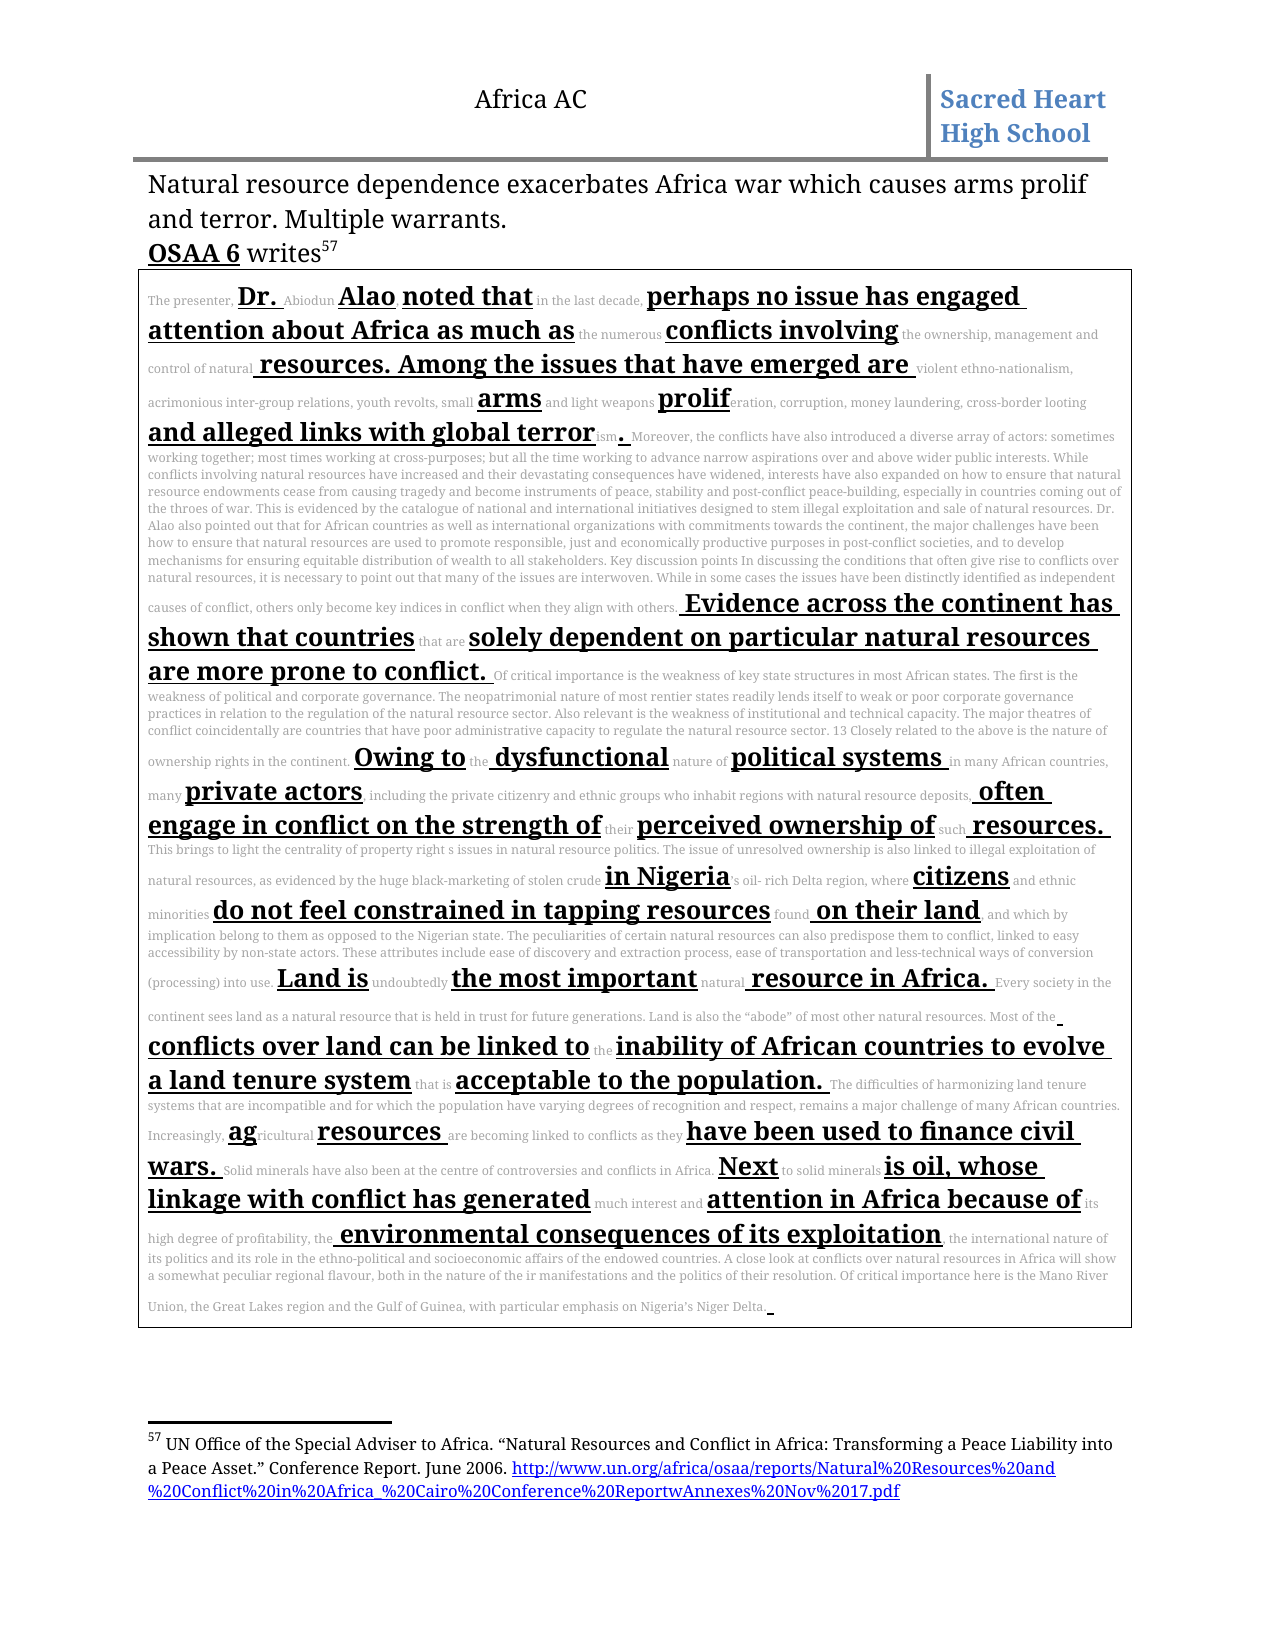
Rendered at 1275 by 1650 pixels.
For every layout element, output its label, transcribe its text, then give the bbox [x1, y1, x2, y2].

text The presenter, Dr. Abiodun Alao, noted that in the last decade, perhaps no issue has engaged attention about Africa as much as the numerous conflicts involving the ownership, management and control of natural resources. Among the issues that have emerged are violent ethno-nationalism, acrimonious inter-group relations, youth revolts, small arms and light weapons proliferation, corruption, money laundering, cross-border looting and alleged links with global terrorism. Moreover, the conflicts have also introduced a diverse array of actors: sometimes working together; most times working at cross-purposes; but all the time working to advance narrow aspirations over and above wider public interests. While conflicts involving natural resources have increased and their devastating consequences have widened, interests have also expanded on how to ensure that natural resource endowments cease from causing tragedy and become instruments of peace, stability and post-conflict peace-building, especially in countries coming out of the throes of war. This is evidenced by the catalogue of national and international initiatives designed to stem illegal exploitation and sale of natural resources. Dr. Alao also pointed out that for African countries as well as international organizations with commitments towards the continent, the major challenges have been how to ensure that natural resources are used to promote responsible, just and economically productive purposes in post-conflict societies, and to develop mechanisms for ensuring equitable distribution of wealth to all stakeholders. Key discussion points In discussing the conditions that often give rise to conflicts over natural resources, it is necessary to point out that many of the issues are interwoven. While in some cases the issues have been distinctly identified as independent causes of conflict, others only become key indices in conflict when they align with others. Evidence across the continent has shown that countries that are solely dependent on particular natural resources are more prone to conflict. Of critical importance is the weakness of key state structures in most African states. The first is the weakness of political and corporate governance. The neopatrimonial nature of most rentier states readily lends itself to weak or poor corporate governance practices in relation to the regulation of the natural resource sector. Also relevant is the weakness of institutional and technical capacity. The major theatres of conflict coincidentally are countries that have poor administrative capacity to regulate the natural resource sector. 13 Closely related to the above is the nature of ownership rights in the continent. Owing to the dysfunctional nature of political systems in many African countries, many private actors, including the private citizenry and ethnic groups who inhabit regions with natural resource deposits, often engage in conflict on the strength of their perceived ownership of such resources. This brings to light the centrality of property right s issues in natural resource politics. The issue of unresolved ownership is also linked to illegal exploitation of natural resources, as evidenced by the huge black-marketing of stolen crude in Nigeria’s oil- rich Delta region, where citizens and ethnic minorities do not feel constrained in tapping resources found on their land, and which by implication belong to them as opposed to the Nigerian state. The peculiarities of certain natural resources can also predispose them to conflict, linked to easy accessibility by non-state actors. These attributes include ease of discovery and extraction process, ease of transportation and less-technical ways of conversion (processing) into use. Land is undoubtedly the most important natural resource in Africa. Every society in the continent sees land as a natural resource that is held in trust for future generations. Land is also the “abode” of most other natural resources. Most of the conflicts over land can be linked to the inability of African countries to evolve a land tenure system that is acceptable to the population. The difficulties of harmonizing land tenure systems that are incompatible and for which the population have varying degrees of recognition and respect, remains a major challenge of many African countries. Increasingly, agricultural resources are becoming linked to conflicts as they have been used to finance civil wars. Solid minerals have also been at the centre of controversies and conflicts in Africa. Next to solid minerals is oil, whose linkage with conflict has generated much interest and attention in Africa because of its high degree of profitability, the environmental consequences of its exploitation, the international nature of its politics and its role in the ethno-political and socioeconomic affairs of the endowed countries. A close look at conflicts over natural resources in Africa will show a somewhat peculiar regional flavour, both in the nature of the ir manifestations and the politics of their resolution. Of critical importance here is the Mano River Union, the Great Lakes region and the Gulf of Guinea, with particular emphasis on Nigeria’s Niger Delta. [139, 270, 1131, 1327]
text Natural resource dependence exacerbates Africa war which causes arms prolif and terror. Multiple warrants. [148, 167, 1122, 235]
text OSAA 6 writes [148, 235, 1122, 269]
